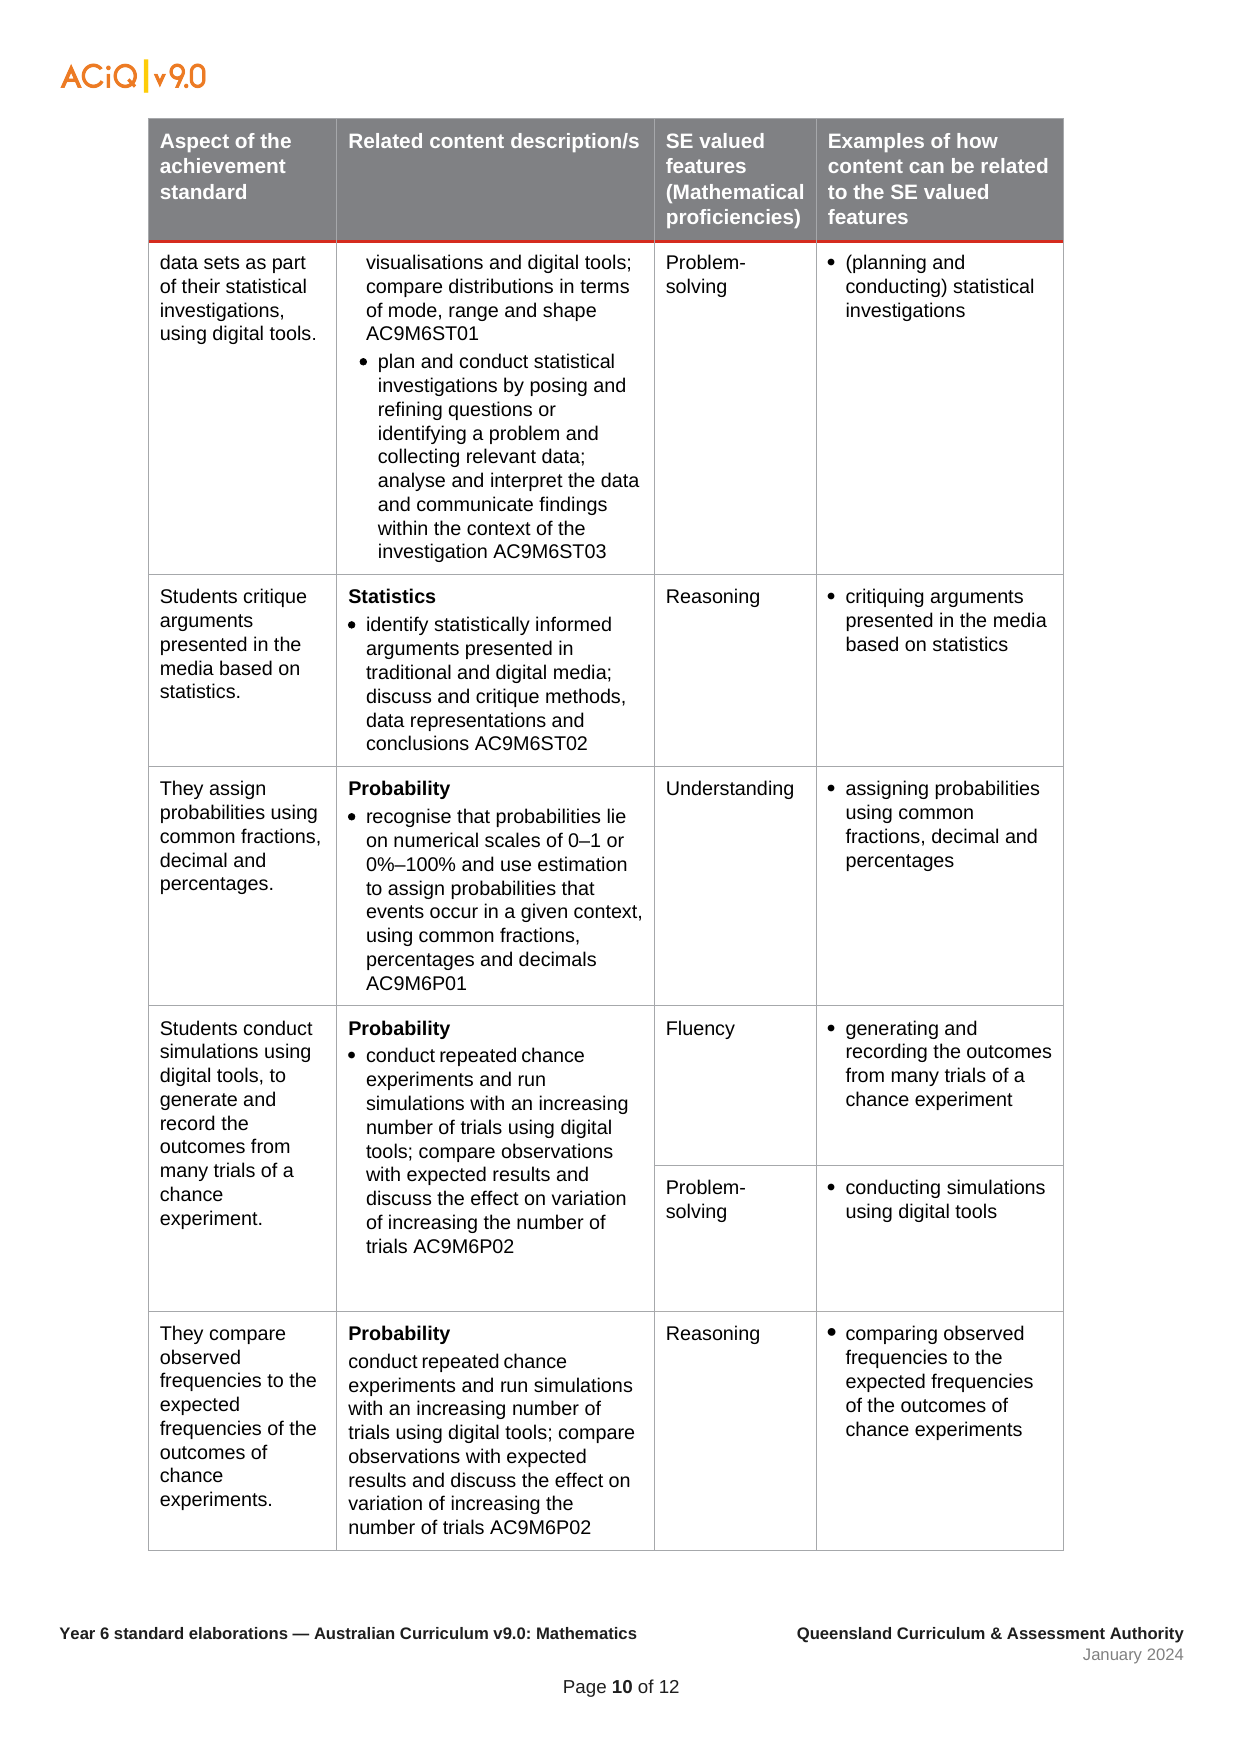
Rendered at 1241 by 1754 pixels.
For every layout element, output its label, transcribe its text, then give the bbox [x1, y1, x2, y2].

table_cell They compare observed frequencies to the expected frequencies of the outcomes of chance experiments. [149, 1312, 336, 1550]
table_cell Statistics identify statistically informed arguments presented in traditional and digital media; discuss and critique methods, data representations and conclusions AC9M6ST02 [337, 575, 654, 766]
table_cell Probability conduct repeated chance experiments and run simulations with an increasing number of trials using digital tools; compare observations with expected results and discuss the effect on variation of increasing the number of trials AC9M6P02 [337, 1006, 654, 1311]
table_header SE valued features (Mathematical proficiencies) [655, 119, 816, 240]
table_header Examples of how content can be related to the SE valued features [817, 119, 1063, 240]
table_cell conducting simulations using digital tools [817, 1166, 1063, 1311]
table_header Aspect of the achievement standard [149, 119, 336, 240]
table_cell Understanding [655, 767, 816, 1005]
table_cell comparing observed frequencies to the expected frequencies of the outcomes of chance experiments [817, 1312, 1063, 1550]
table_cell They assign probabilities using common fractions, decimal and percentages. [149, 767, 336, 1005]
table_cell Problem-solving [655, 1166, 816, 1311]
table_cell Probability recognise that probabilities lie on numerical scales of 0–1 or 0%–100% and use estimation to assign probabilities that events occur in a given context, using common fractions, percentages and decimals AC9M6P01 [337, 767, 654, 1005]
table_cell Probability conduct repeated chance experiments and run simulations with an increasing number of trials using digital tools; compare observations with expected results and discuss the effect on variation of increasing the number of trials AC9M6P02 [337, 1312, 654, 1550]
table_cell Reasoning [655, 575, 816, 766]
table_cell assigning probabilities using common fractions, decimal and percentages [817, 767, 1063, 1005]
table_cell Students conduct simulations using digital tools, to generate and record the outcomes from many trials of a chance experiment. [149, 1006, 336, 1311]
picture [59, 59, 207, 94]
table_cell (planning and conducting) statistical investigations [817, 243, 1063, 574]
table_cell generating and recording the outcomes from many trials of a chance experiment [817, 1006, 1063, 1165]
table_cell critiquing arguments presented in the media based on statistics [817, 575, 1063, 766]
table_cell Problem-solving [655, 243, 816, 574]
table_cell Fluency [655, 1006, 816, 1165]
table_cell Students critique arguments presented in the media based on statistics. [149, 575, 336, 766]
table_header Related content description/s [337, 119, 654, 240]
table_cell Reasoning [655, 1312, 816, 1550]
